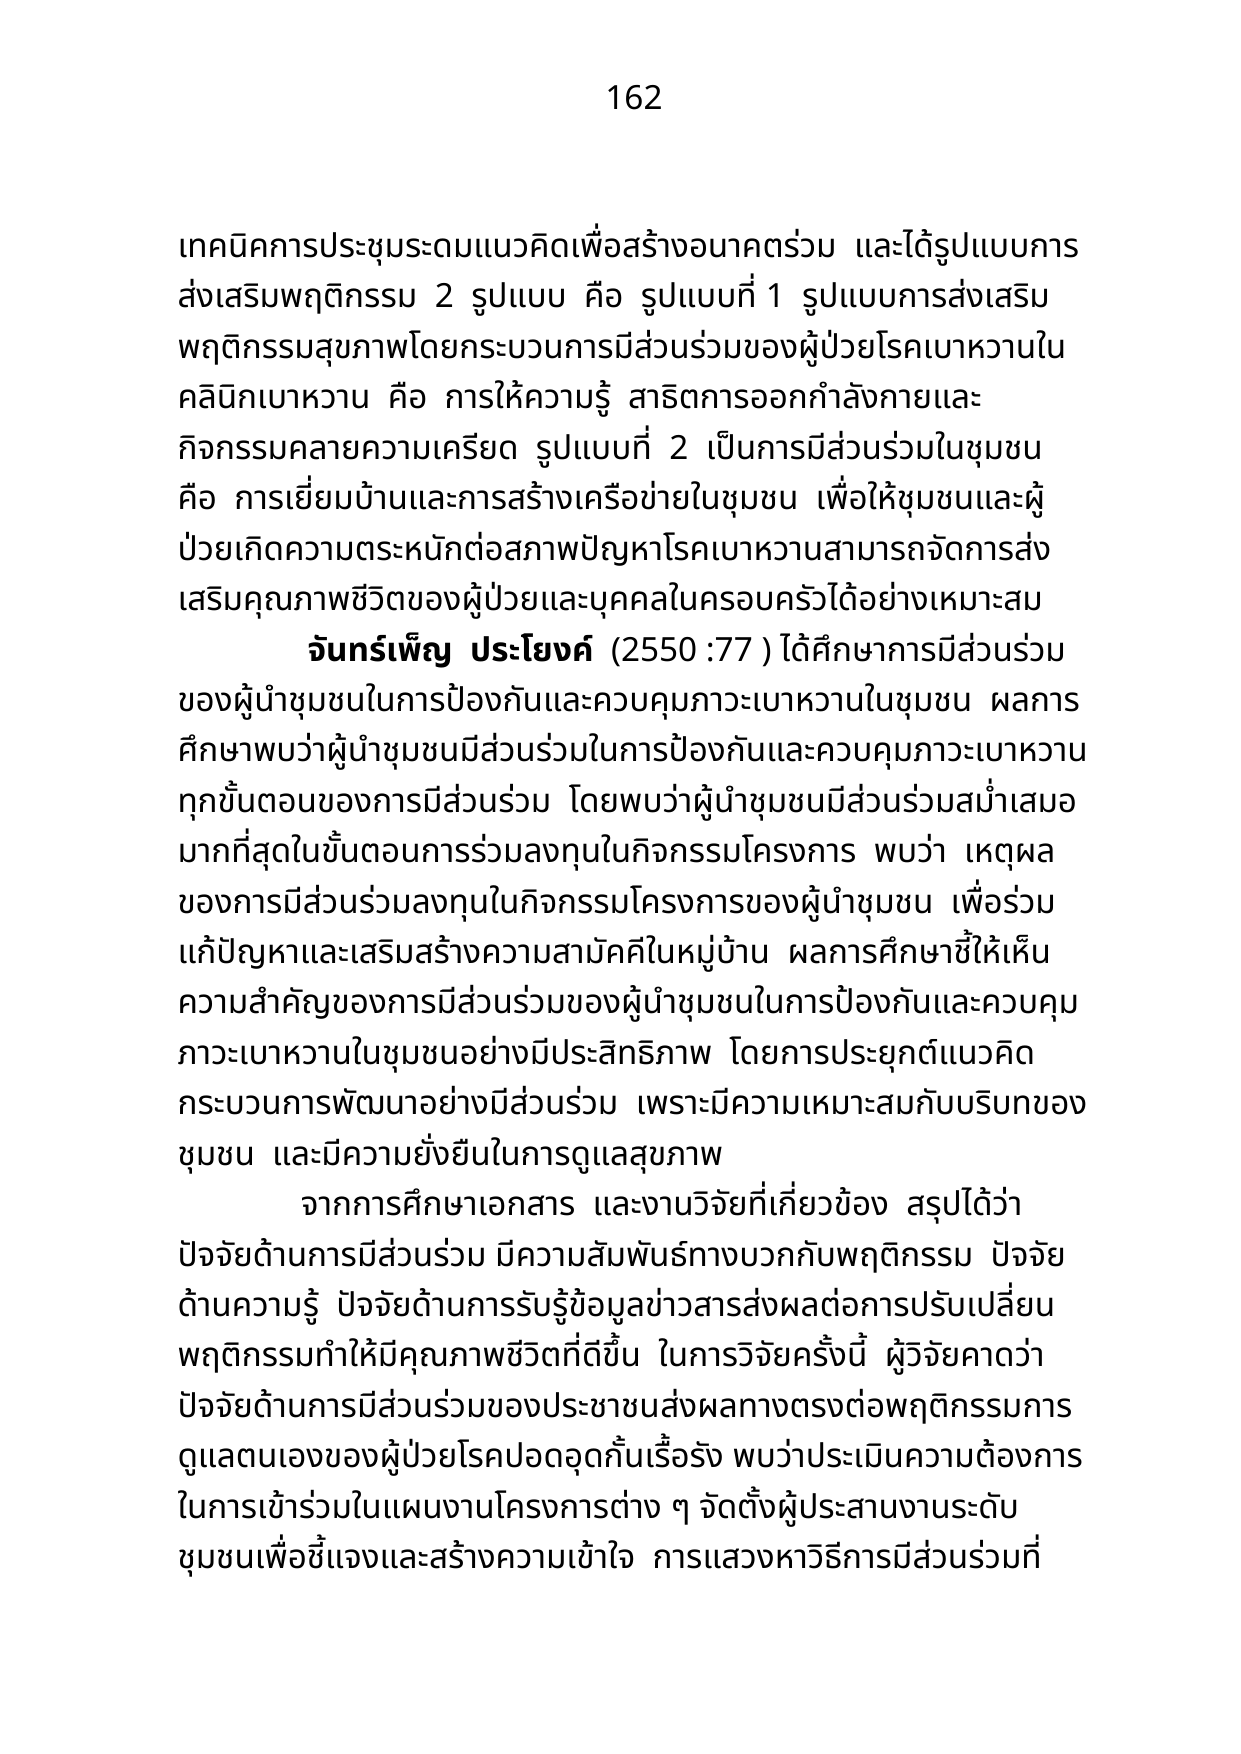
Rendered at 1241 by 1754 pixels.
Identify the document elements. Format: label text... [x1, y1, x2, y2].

text จันทร์เพ็ญ ประโยงค์ (2550 :77 ) ได้ศึกษาการมีส่วนร่วมของผู้นำชุมชนในการป้องกันและควบคุมภาวะเบาหวานในชุมชน ผลการศึกษาพบว่าผู้นำชุมชนมีส่วนร่วมในการป้องกันและควบคุมภาวะเบาหวานทุกขั้นตอนของการมีส่วนร่วม โดยพบว่าผู้นำชุมชนมีส่วนร่วมสม่ำเสมอมากที่สุดในขั้นตอนการร่วมลงทุนในกิจกรรมโครงการ พบว่า เหตุผลของการมีส่วนร่วมลงทุนในกิจกรรมโครงการของผู้นำชุมชน เพื่อร่วมแก้ปัญหาและเสริมสร้างความสามัคคีในหมู่บ้าน ผลการศึกษาชี้ให้เห็นความสำคัญของการมีส่วนร่วมของผู้นำชุมชนในการป้องกันและควบคุมภาวะเบาหวานในชุมชนอย่างมีประสิทธิภาพ โดยการประยุกต์แนวคิดกระบวนการพัฒนาอย่างมีส่วนร่วม เพราะมีความเหมาะสมกับบริบทของชุมชน และมีความยั่งยืนในการดูแลสุขภาพ [177, 625, 1090, 1180]
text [177, 1180, 1090, 1583]
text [177, 222, 1090, 625]
